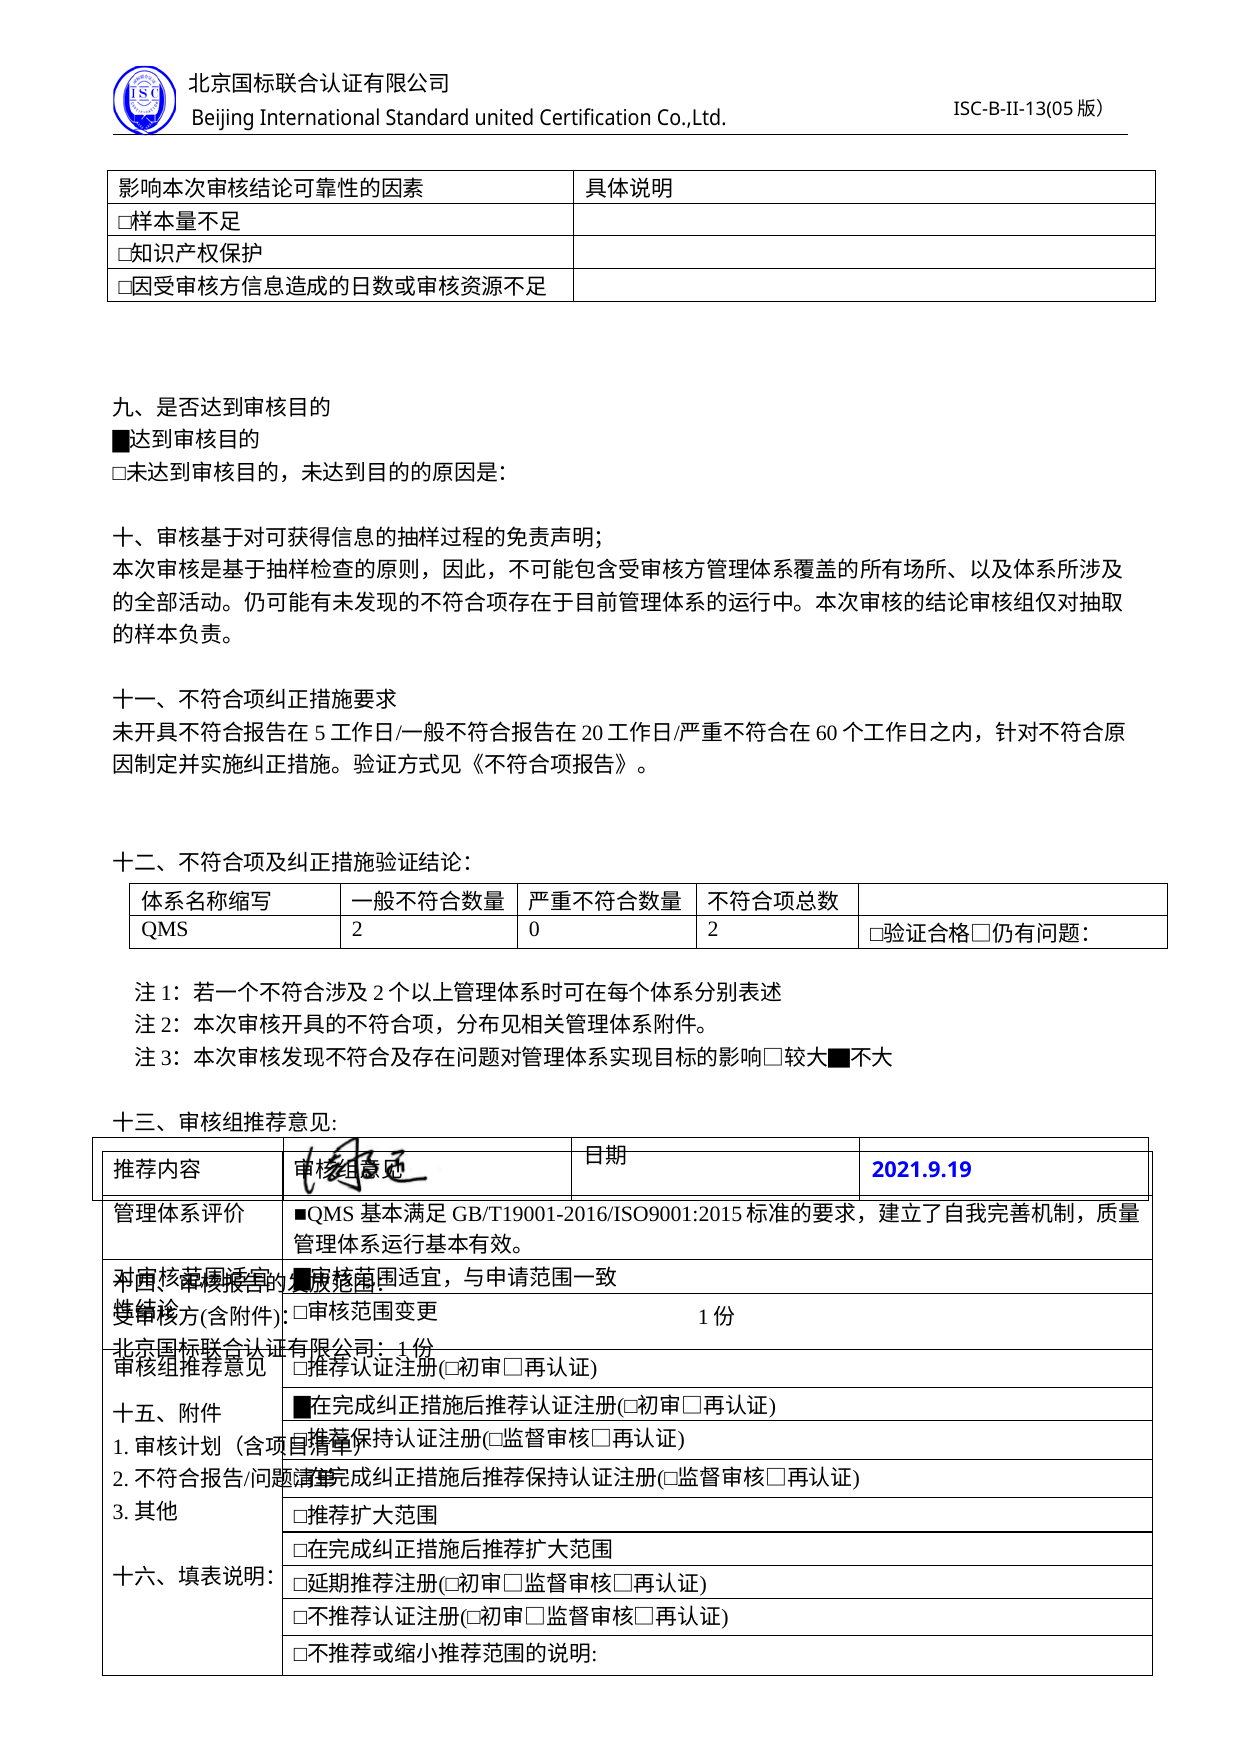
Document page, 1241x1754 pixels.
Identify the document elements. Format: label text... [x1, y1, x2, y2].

text 十三、审核组推荐意见: [112, 1104, 1128, 1137]
table_cell [574, 236, 1155, 268]
table_header [447, 1138, 571, 1151]
table_cell □在完成纠正措施后推荐保持认证注册(□监督审核□再认证) [283, 1460, 1152, 1497]
table_cell ■QMS 基本满足GB/T19001-2016/ISO9001:2015标准的要求，建立了自我完善机制，质量管理体系运行基本有效。 [283, 1196, 1152, 1259]
table_cell □在完成纠正措施后推荐扩大范围 [283, 1533, 1152, 1565]
picture [295, 1138, 447, 1151]
table_cell QMS [130, 916, 340, 948]
table_cell □样本量不足 [108, 204, 573, 235]
text 注3：本次审核发现不符合及存在问题对管理体系实现目标的影响□较大▇不大 [112, 1039, 1128, 1072]
table_cell □推荐扩大范围 [283, 1498, 1152, 1531]
text 注1：若一个不符合涉及2个以上管理体系时可在每个体系分别表述 [112, 877, 1128, 1007]
table_cell □延期推荐注册(□初审□监督审核□再认证) [283, 1566, 1152, 1598]
table_header 严重不符合数量 [518, 884, 696, 915]
text 本次审核是基于抽样检查的原则，因此，不可能包含受审核方管理体系覆盖的所有场所、以及体系所涉及的全部活动。仍可能有未发现的不符合项存在于目前管理体系的运行中。本次审核的结论审核组仅对抽取的样本负责。 [112, 552, 1128, 649]
table_header 不符合项总数 [697, 884, 858, 915]
table_cell 审核组推荐意见 [103, 1350, 282, 1675]
table_cell 对审核范围适宜性结论 [103, 1260, 282, 1349]
picture [112, 65, 176, 134]
table_cell □推荐保持认证注册(□监督审核□再认证) [283, 1421, 1152, 1459]
table_cell [574, 269, 1155, 301]
text 九、是否达到审核目的 [112, 389, 1128, 422]
table_cell 2 [341, 916, 517, 948]
table_header [284, 1138, 295, 1151]
table_header 2021.9.19 [860, 1138, 1148, 1151]
table_cell □知识产权保护 [108, 236, 573, 268]
table_cell 0 [518, 916, 696, 948]
text ▇达到审核目的 [112, 422, 1128, 454]
table_cell □审核范围变更 [283, 1294, 1152, 1349]
table_header 体系名称缩写 [130, 884, 340, 915]
text 十、审核基于对可获得信息的抽样过程的免责声明； [112, 519, 1128, 552]
table_cell □因受审核方信息造成的日数或审核资源不足 [108, 269, 573, 301]
text □未达到审核目的，未达到目的的原因是： [112, 454, 1128, 487]
table_cell [574, 204, 1155, 235]
table_cell ▇审核范围适宜，与申请范围一致 [283, 1260, 1152, 1293]
table_header 推荐内容 [103, 1152, 282, 1195]
table_header 审核组意见 [283, 1152, 1152, 1195]
table_header [859, 884, 1167, 915]
table_cell □不推荐或缩小推荐范围的说明: [283, 1636, 1152, 1675]
table_header 一般不符合数量 [341, 884, 517, 915]
table_cell 2 [697, 916, 858, 948]
text 注2：本次审核开具的不符合项，分布见相关管理体系附件。 [112, 1007, 1128, 1039]
table_header 具体说明 [574, 171, 1155, 203]
table_header 审核组长签字 [93, 1138, 283, 1200]
table_cell □推荐认证注册(□初审□再认证) [283, 1350, 1152, 1387]
table_header 日期 [572, 1138, 859, 1151]
table_cell ▇在完成纠正措施后推荐认证注册(□初审□再认证) [283, 1388, 1152, 1419]
text 十二、不符合项及纠正措施验证结论： [112, 844, 1128, 877]
text 未开具不符合报告在5工作日/一般不符合报告在20工作日/严重不符合在60个工作日之内，针对不符合原因制定并实施纠正措施。验证方式见《不符合项报告》。 [112, 714, 1128, 779]
table_cell □验证合格□仍有问题： [859, 916, 1167, 948]
table_cell 管理体系评价 [103, 1196, 282, 1259]
table_cell □不推荐认证注册(□初审□监督审核□再认证) [283, 1599, 1152, 1634]
table_header 影响本次审核结论可靠性的因素 [108, 171, 573, 203]
text 十一、不符合项纠正措施要求 [112, 682, 1128, 714]
